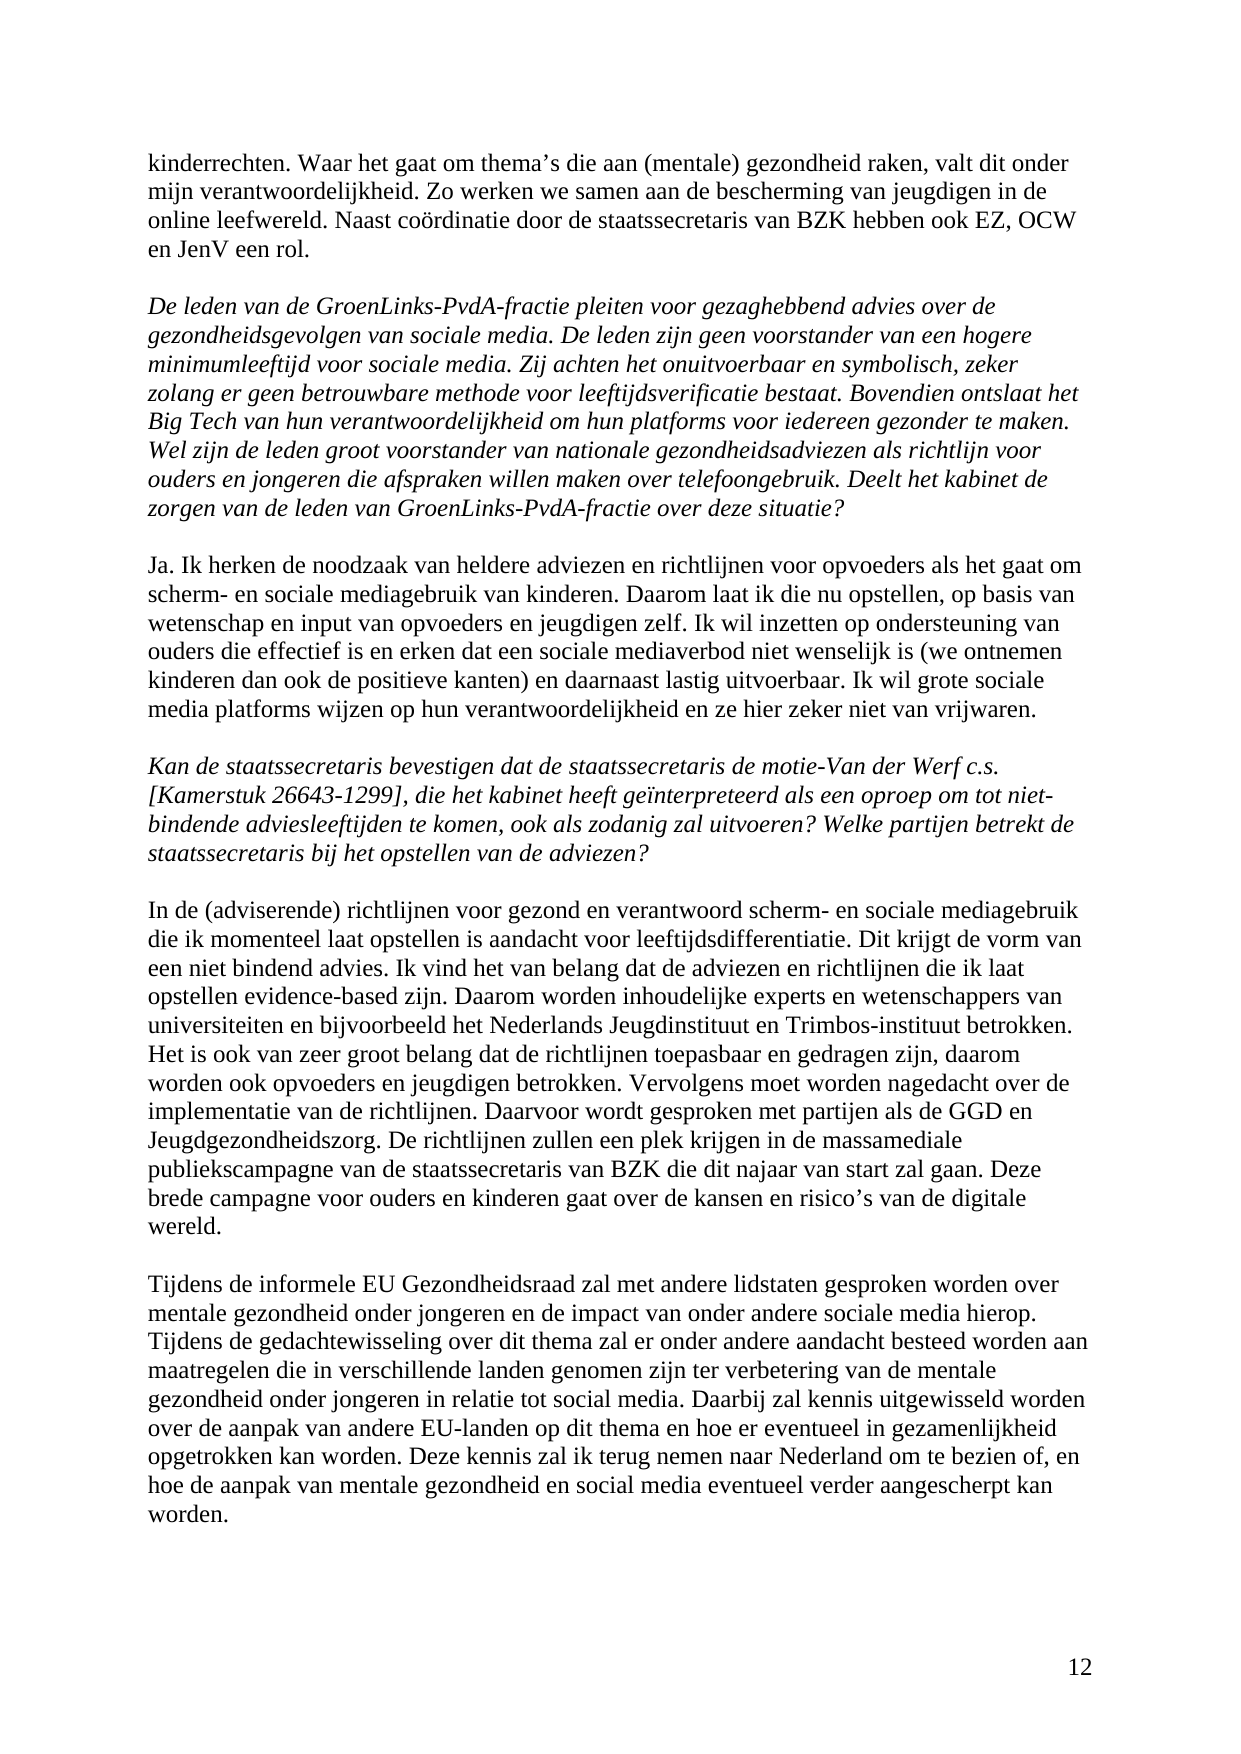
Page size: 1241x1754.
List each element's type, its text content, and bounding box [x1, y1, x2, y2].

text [148, 148, 1092, 263]
text De leden van de GroenLinks-PvdA-fractie pleiten voor gezaghebbend advies over de gezondheidsgevolgen van sociale media. De leden zijn geen voorstander van een hogere minimumleeftijd voor sociale media. Zij achten het onuitvoerbaar en symbolisch, zeker zolang er geen betrouwbare methode voor leeftijdsverificatie bestaat. Bovendien ontslaat het Big Tech van hun verantwoordelijkheid om hun platforms voor iedereen gezonder te maken. Wel zijn de leden groot voorstander van nationale gezondheidsadviezen als richtlijn voor ouders en jongeren die afspraken willen maken over telefoongebruik. Deelt het kabinet de zorgen van de leden van GroenLinks-PvdA-fractie over deze situatie? [148, 291, 1092, 521]
text In de (adviserende) richtlijnen voor gezond en verantwoord scherm- en sociale mediagebruik die ik momenteel laat opstellen is aandacht voor leeftijdsdifferentiatie. Dit krijgt de vorm van een niet bindend advies. Ik vind het van belang dat de adviezen en richtlijnen die ik laat opstellen evidence-based zijn. Daarom worden inhoudelijke experts en wetenschappers van universiteiten en bijvoorbeeld het Nederlands Jeugdinstituut en Trimbos-instituut betrokken. Het is ook van zeer groot belang dat de richtlijnen toepasbaar en gedragen zijn, daarom worden ook opvoeders en jeugdigen betrokken. Vervolgens moet worden nagedacht over de implementatie van de richtlijnen. Daarvoor wordt gesproken met partijen als de GGD en Jeugdgezondheidszorg. De richtlijnen zullen een plek krijgen in de massamediale publiekscampagne van de staatssecretaris van BZK die dit najaar van start zal gaan. Deze brede campagne voor ouders en kinderen gaat over de kansen en risico’s van de digitale wereld. [148, 895, 1092, 1240]
text Ja. Ik herken de noodzaak van heldere adviezen en richtlijnen voor opvoeders als het gaat om scherm- en sociale mediagebruik van kinderen. Daarom laat ik die nu opstellen, op basis van wetenschap en input van opvoeders en jeugdigen zelf. Ik wil inzetten op ondersteuning van ouders die effectief is en erken dat een sociale mediaverbod niet wenselijk is (we ontnemen kinderen dan ook de positieve kanten) en daarnaast lastig uitvoerbaar. Ik wil grote sociale media platforms wijzen op hun verantwoordelijkheid en ze hier zeker niet van vrijwaren. [148, 550, 1092, 723]
text Tijdens de informele EU Gezondheidsraad zal met andere lidstaten gesproken worden over mentale gezondheid onder jongeren en de impact van onder andere sociale media hierop. Tijdens de gedachtewisseling over dit thema zal er onder andere aandacht besteed worden aan maatregelen die in verschillende landen genomen zijn ter verbetering van de mentale gezondheid onder jongeren in relatie tot social media. Daarbij zal kennis uitgewisseld worden over de aanpak van andere EU-landen op dit thema en hoe er eventueel in gezamenlijkheid opgetrokken kan worden. Deze kennis zal ik terug nemen naar Nederland om te bezien of, en hoe de aanpak van mentale gezondheid en social media eventueel verder aangescherpt kan worden. [148, 1269, 1092, 1528]
text Kan de staatssecretaris bevestigen dat de staatssecretaris de motie-Van der Werf c.s. [Kamerstuk 26643-1299], die het kabinet heeft geïnterpreteerd als een oproep om tot niet-bindende adviesleeftijden te komen, ook als zodanig zal uitvoeren? Welke partijen betrekt de staatssecretaris bij het opstellen van de adviezen? [148, 751, 1092, 866]
